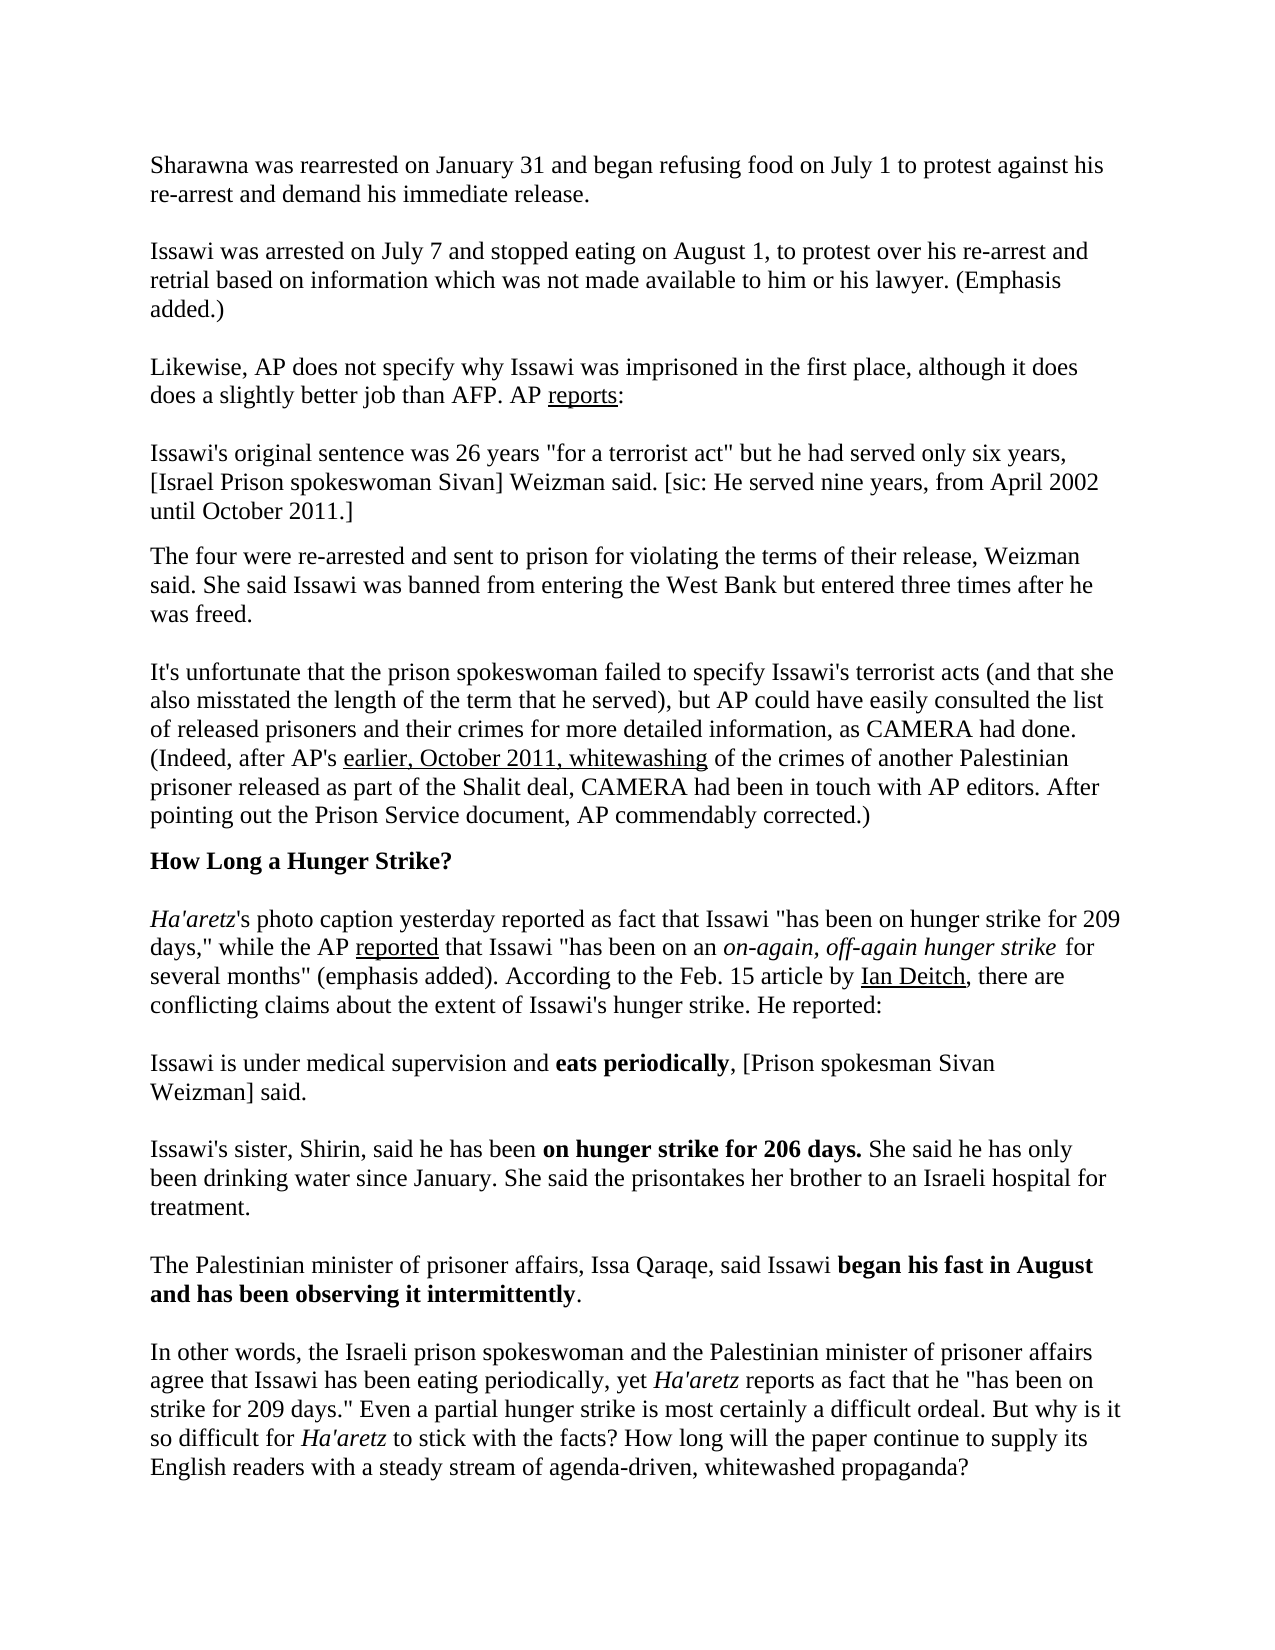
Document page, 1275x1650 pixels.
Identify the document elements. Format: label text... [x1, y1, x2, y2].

text The four were re-arrested and sent to prison for violating the terms of their release, Weizman said. She said Issawi was banned from entering the West Bank but entered three times after he was freed. [150, 541, 1125, 627]
text Issawi is under medical supervision and eats periodically, [Prison spokesman Sivan Weizman] said. [150, 1048, 1125, 1105]
text Ha'aretz's photo caption yesterday reported as fact that Issawi "has been on hunger strike for 209 days," while the AP reported that Issawi "has been on an on-again, off-again hunger strike for several months" (emphasis added). According to the Feb. 15 article by Ian Deitch, there are conflicting claims about the extent of Issawi's hunger strike. He reported: [150, 904, 1125, 1019]
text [150, 150, 1125, 322]
text Issawi's sister, Shirin, said he has been on hunger strike for 206 days. She said he has only been drinking water since January. She said the prisontakes her brother to an Israeli hospital for treatment. [150, 1134, 1125, 1221]
text The Palestinian minister of prisoner affairs, Issa Qaraqe, said Issawi began his fast in August and has been observing it intermittently. [150, 1250, 1125, 1307]
text Likewise, AP does not specify why Issawi was imprisoned in the first place, although it does does a slightly better job than AFP. AP reports: [150, 352, 1125, 409]
text It's unfortunate that the prison spokeswoman failed to specify Issawi's terrorist acts (and that she also misstated the length of the term that he served), but AP could have easily consulted the list of released prisoners and their crimes for more detailed information, as CAMERA had done. (Indeed, after AP's earlier, October 2011, whitewashing of the crimes of another Palestinian prisoner released as part of the Shalit deal, CAMERA had been in touch with AP editors. After pointing out the Prison Service document, AP commendably corrected.) [150, 657, 1125, 829]
text How Long a Hunger Strike? [150, 846, 1125, 874]
text In other words, the Israeli prison spokeswoman and the Palestinian minister of prisoner affairs agree that Issawi has been eating periodically, yet Ha'aretz reports as fact that he "has been on strike for 209 days." Even a partial hunger strike is most certainly a difficult ordeal. But why is it so difficult for Ha'aretz to stick with the facts? How long will the paper continue to supply its English readers with a steady stream of agenda-driven, whitewashed propaganda? [150, 1337, 1125, 1480]
text Issawi's original sentence was 26 years "for a terrorist act" but he had served only six years, [Israel Prison spokeswoman Sivan] Weizman said. [sic: He served nine years, from April 2002 until October 2011.] [150, 438, 1125, 524]
